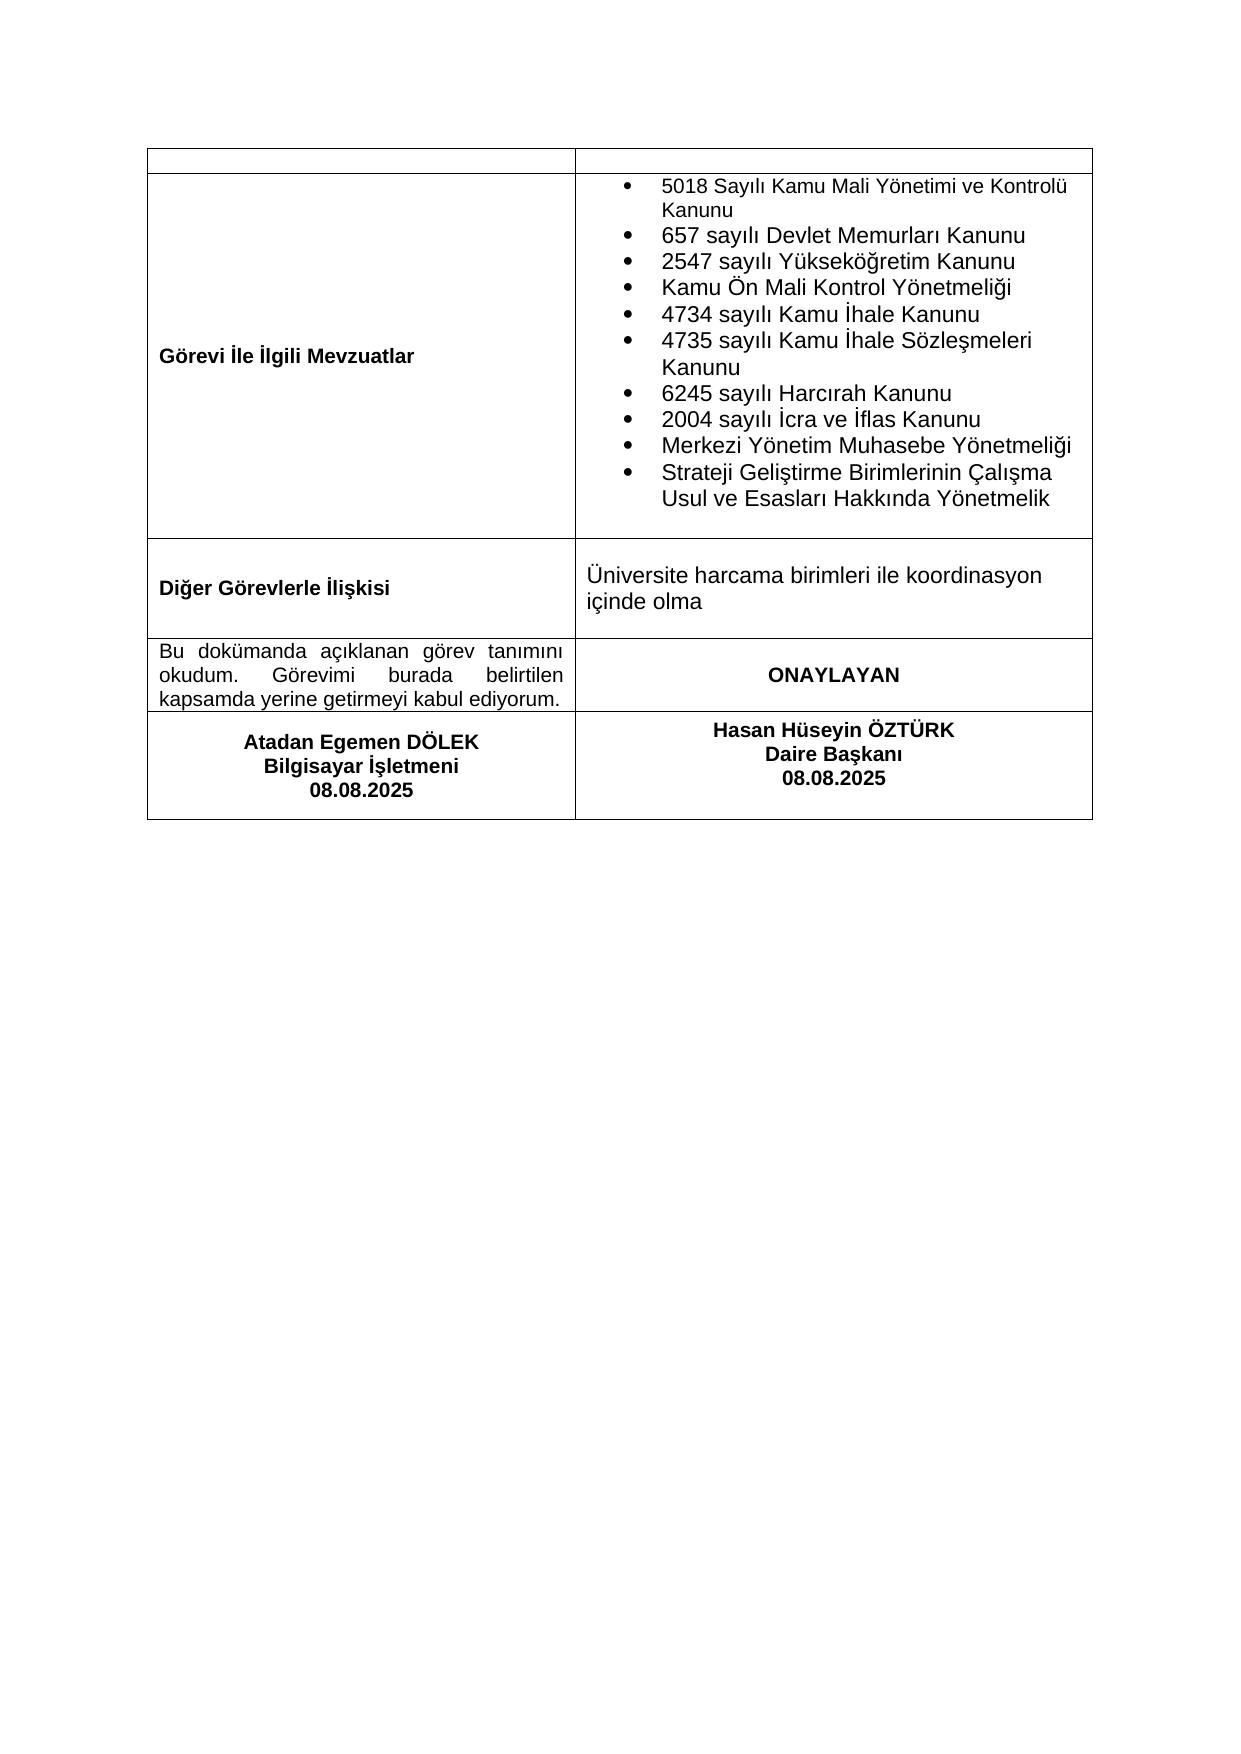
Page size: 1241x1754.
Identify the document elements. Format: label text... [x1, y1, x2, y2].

table_cell Atadan Egemen DÖLEK Bilgisayar İşletmeni 08.08.2025 [148, 712, 575, 819]
table_cell Görevi İle İlgili Mevzuatlar [148, 174, 575, 538]
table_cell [576, 149, 1092, 173]
table_cell 5018 Sayılı Kamu Mali Yönetimi ve Kontrolü Kanunu 657 sayılı Devlet Memurları Kanunu 2547 sayılı Yükseköğretim Kanunu Kamu Ön Mali Kontrol Yönetmeliği 4734 sayılı Kamu İhale Kanunu 4735 sayılı Kamu İhale Sözleşmeleri Kanunu 6245 sayılı Harcırah Kanunu 2004 sayılı İcra ve İflas Kanunu Merkezi Yönetim Muhasebe Yönetmeliği Strateji Geliştirme Birimlerinin Çalışma Usul ve Esasları Hakkında Yönetmelik [576, 174, 1092, 538]
table_cell ONAYLAYAN [576, 639, 1092, 711]
table_cell Üniversite harcama birimleri ile koordinasyon içinde olma [576, 539, 1092, 638]
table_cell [148, 149, 575, 173]
table_cell Hasan Hüseyin ÖZTÜRK Daire Başkanı 08.08.2025 [576, 712, 1092, 819]
table_cell Bu dokümanda açıklanan görev tanımını okudum. Görevimi burada belirtilen kapsamda yerine getirmeyi kabul ediyorum. [148, 639, 575, 711]
table_cell Diğer Görevlerle İlişkisi [148, 539, 575, 638]
